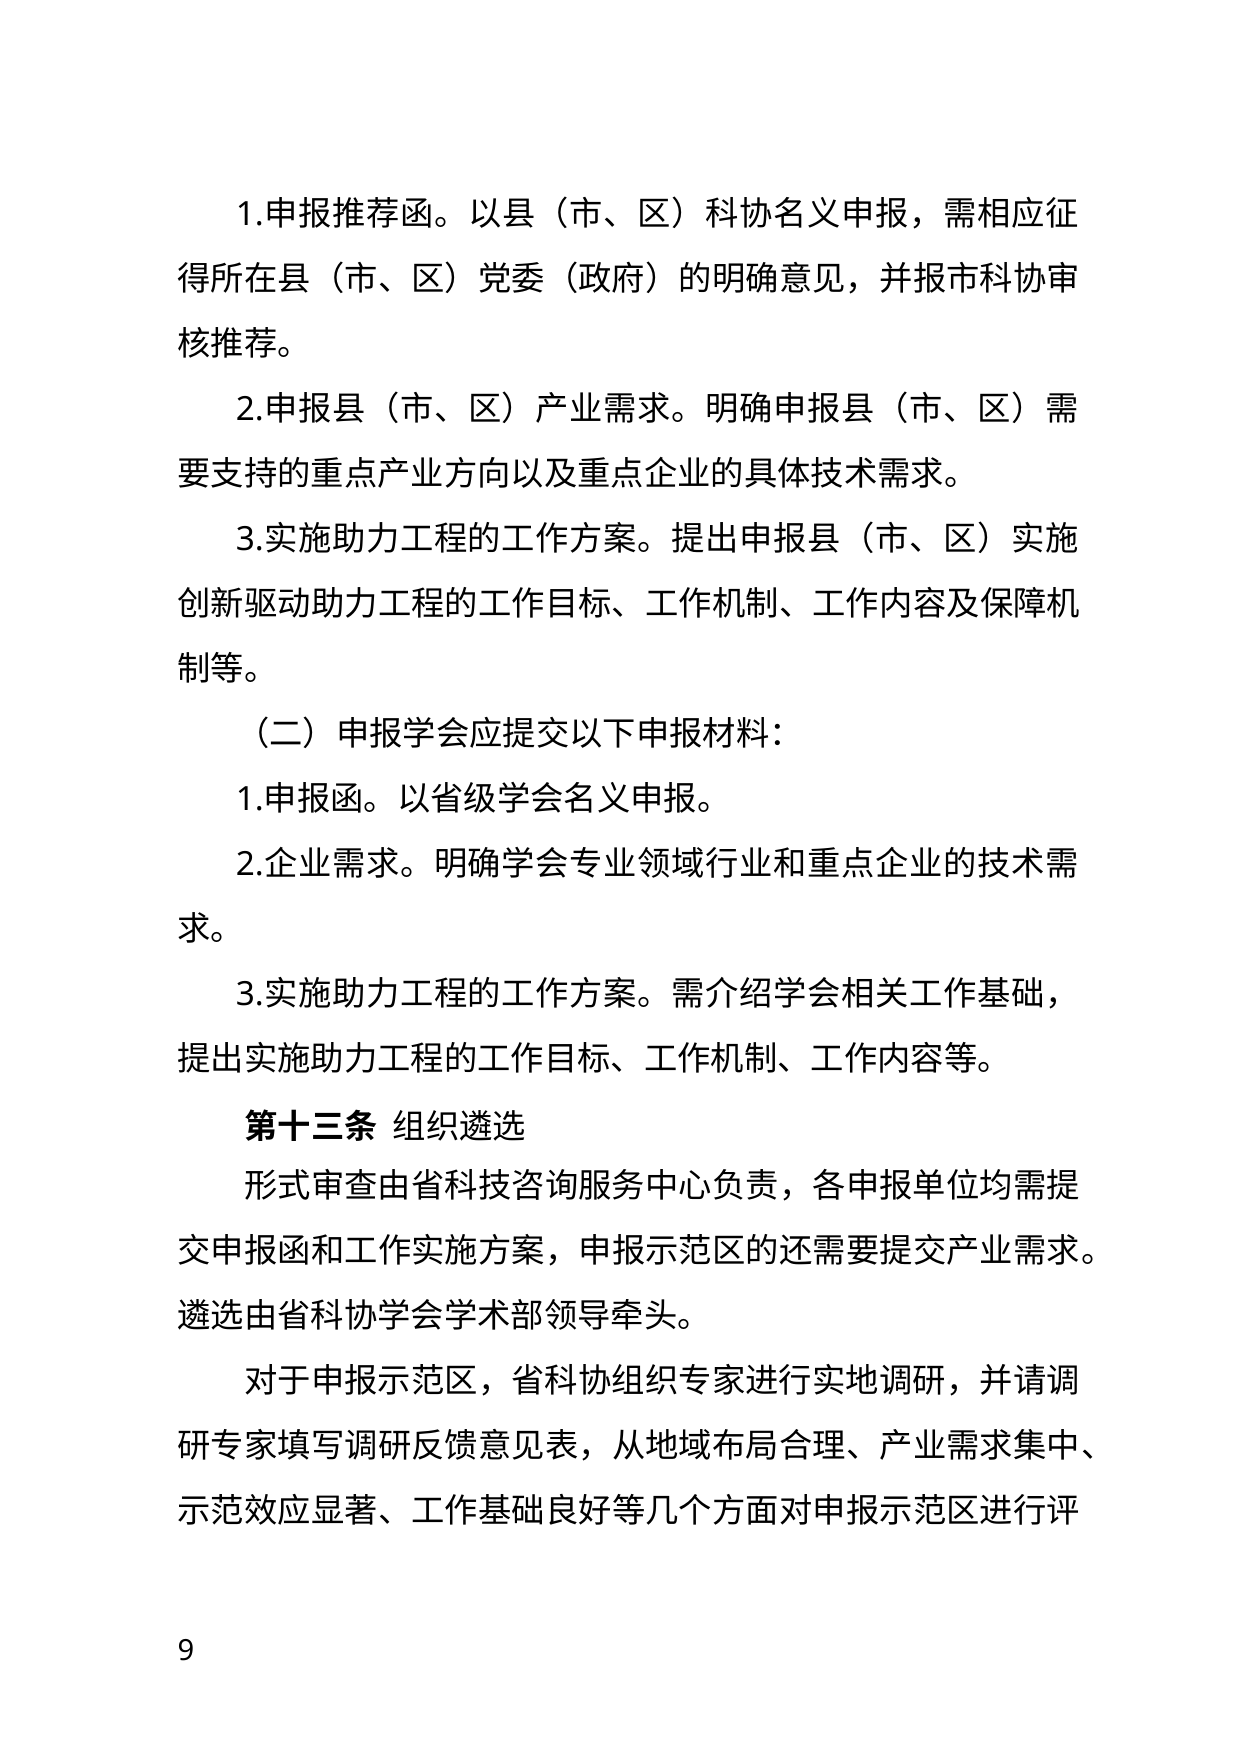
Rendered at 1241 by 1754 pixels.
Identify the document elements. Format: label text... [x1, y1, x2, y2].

text （二）申报学会应提交以下申报材料： [177, 698, 1081, 763]
text 3.实施助力工程的工作方案。需介绍学会相关工作基础，提出实施助力工程的工作目标、工作机制、工作内容等。 [177, 958, 1081, 1088]
text 2.申报县（市、区）产业需求。明确申报县（市、区）需要支持的重点产业方向以及重点企业的具体技术需求。 [177, 373, 1081, 503]
text 第十三条 组织遴选 [177, 1088, 1081, 1151]
text 1.申报函。以省级学会名义申报。 [177, 763, 1081, 828]
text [177, 1346, 1081, 1541]
text 形式审查由省科技咨询服务中心负责，各申报单位均需提交申报函和工作实施方案，申报示范区的还需要提交产业需求。遴选由省科协学会学术部领导牵头。 [177, 1151, 1081, 1346]
text 1.申报推荐函。以县（市、区）科协名义申报，需相应征得所在县（市、区）党委（政府）的明确意见，并报市科协审核推荐。 [177, 178, 1081, 373]
text 2.企业需求。明确学会专业领域行业和重点企业的技术需求。 [177, 828, 1081, 958]
text 3.实施助力工程的工作方案。提出申报县（市、区）实施创新驱动助力工程的工作目标、工作机制、工作内容及保障机制等。 [177, 503, 1081, 698]
